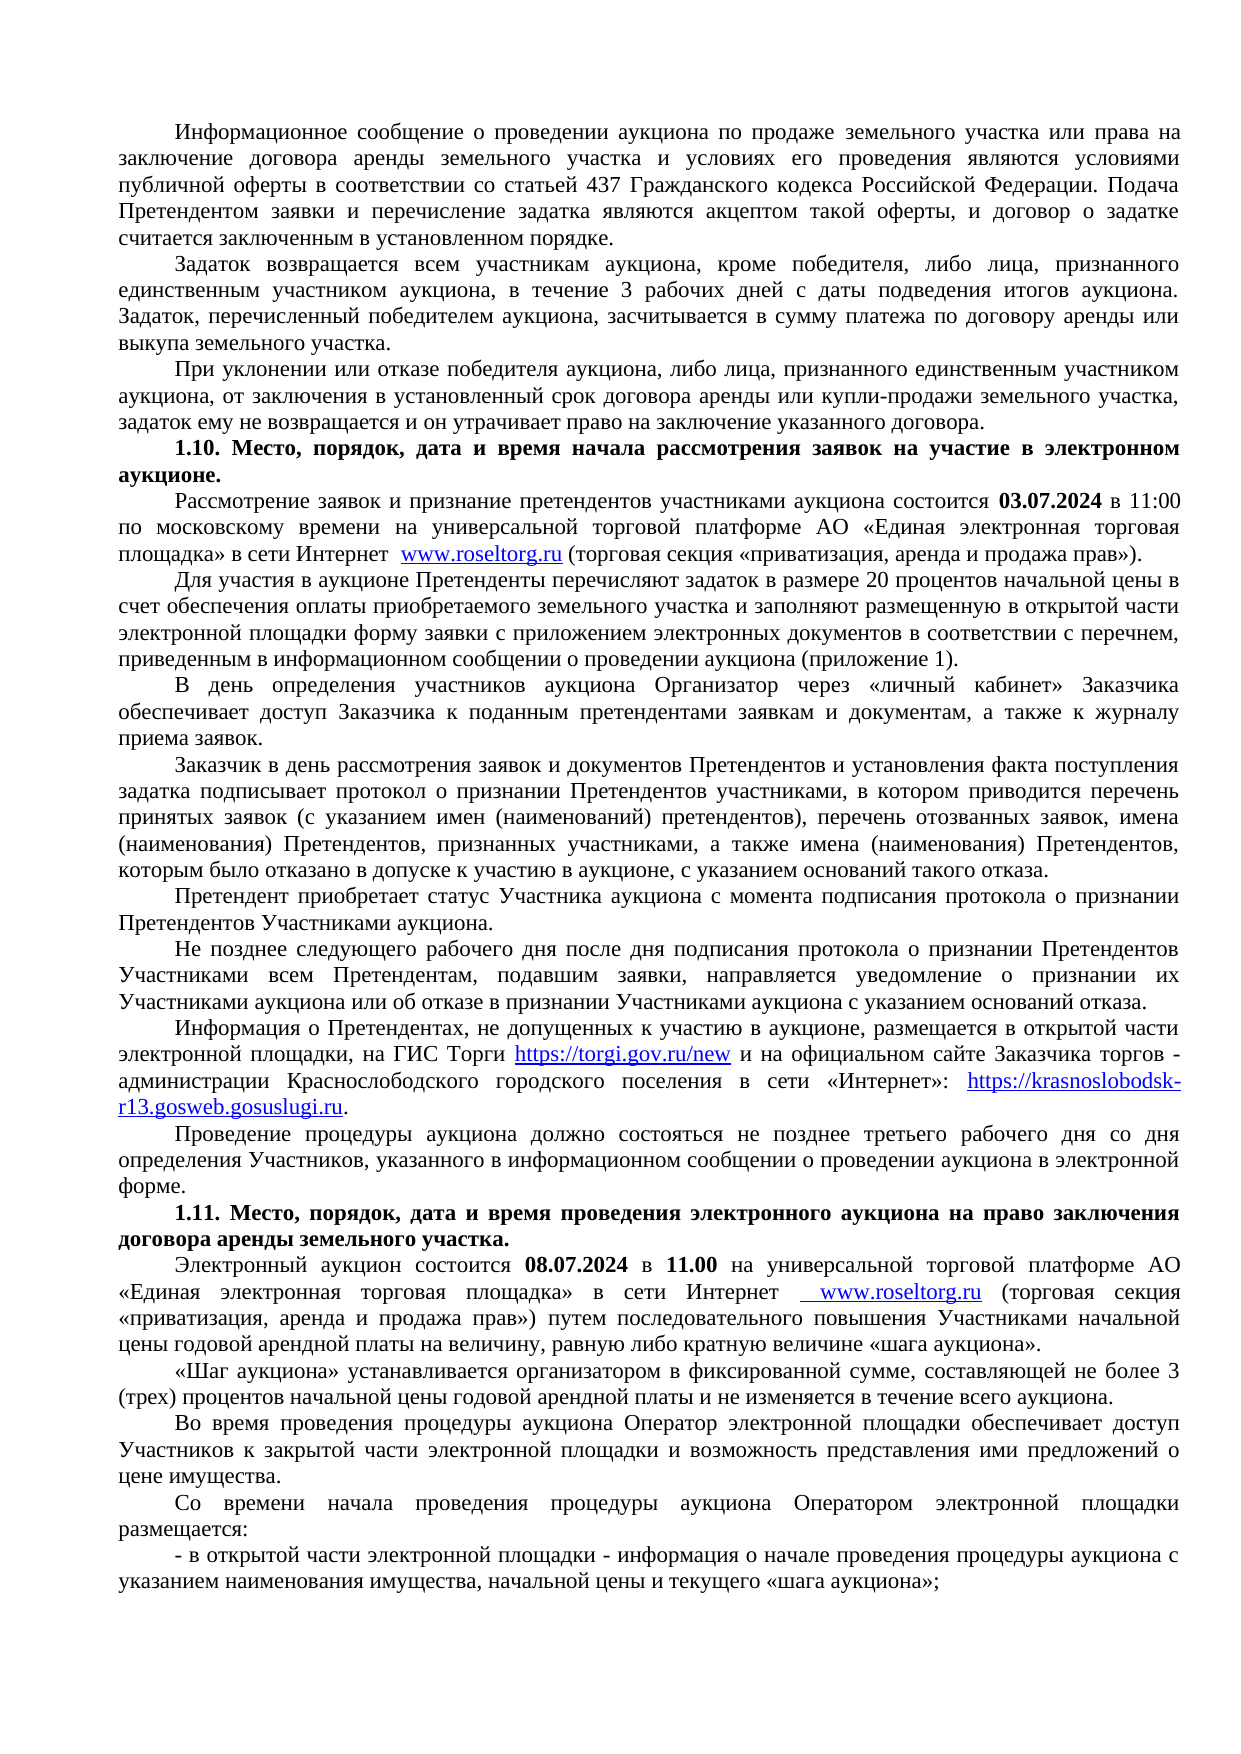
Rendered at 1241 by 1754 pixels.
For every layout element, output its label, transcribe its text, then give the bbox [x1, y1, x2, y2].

text Претендент приобретает статус Участника аукциона с момента подписания протокола о признании Претендентов Участниками аукциона. [118, 882, 1181, 935]
text 1.11. Место, порядок, дата и время проведения электронного аукциона на право заключения договора аренды земельного участка. [118, 1199, 1181, 1251]
text Задаток возвращается всем участникам аукциона, кроме победителя, либо лица, признанного единственным участником аукциона, в течение 3 рабочих дней с даты подведения итогов аукциона. Задаток, перечисленный победителем аукциона, засчитывается в сумму платежа по договору аренды или выкупа земельного участка. [118, 250, 1181, 355]
text Рассмотрение заявок и признание претендентов участниками аукциона состоится 03.07.2024 в 11:00 по московскому времени на универсальной торговой платформе АО «Единая электронная торговая площадка» в сети Интернет www.roseltorg.ru (торговая секция «приватизация, аренда и продажа прав»). [118, 487, 1181, 566]
text Во время проведения процедуры аукциона Оператор электронной площадки обеспечивает доступ Участников к закрытой части электронной площадки и возможность представления ими предложений о цене имущества. [118, 1409, 1181, 1488]
text Заказчик в день рассмотрения заявок и документов Претендентов и установления факта поступления задатка подписывает протокол о признании Претендентов участниками, в котором приводится перечень принятых заявок (с указанием имен (наименований) претендентов), перечень отозванных заявок, имена (наименования) Претендентов, признанных участниками, а также имена (наименования) Претендентов, которым было отказано в допуске к участию в аукционе, с указанием оснований такого отказа. [118, 751, 1181, 882]
text В день определения участников аукциона Организатор через «личный кабинет» Заказчика обеспечивает доступ Заказчика к поданным претендентами заявкам и документам, а также к журналу приема заявок. [118, 672, 1181, 751]
text «Шаг аукциона» устанавливается организатором в фиксированной сумме, составляющей не более 3 (трех) процентов начальной цены годовой арендной платы и не изменяется в течение всего аукциона. [118, 1357, 1181, 1409]
text Электронный аукцион состоится 08.07.2024 в 11.00 на универсальной торговой платформе АО «Единая электронная торговая площадка» в сети Интернет www.roseltorg.ru (торговая секция «приватизация, аренда и продажа прав») путем последовательного повышения Участниками начальной цены годовой арендной платы на величину, равную либо кратную величине «шага аукциона». [118, 1251, 1181, 1357]
text Информационное сообщение о проведении аукциона по продаже земельного участка или права на заключение договора аренды земельного участка и условиях его проведения являются условиями публичной оферты в соответствии со статьей 437 Гражданского кодекса Российской Федерации. Подача Претендентом заявки и перечисление задатка являются акцептом такой оферты, и договор о задатке считается заключенным в установленном порядке. [118, 118, 1181, 250]
text Не позднее следующего рабочего дня после дня подписания протокола о признании Претендентов Участниками всем Претендентам, подавшим заявки, направляется уведомление о признании их Участниками аукциона или об отказе в признании Участниками аукциона с указанием оснований отказа. [118, 935, 1181, 1014]
text Для участия в аукционе Претенденты перечисляют задаток в размере 20 процентов начальной цены в счет обеспечения оплаты приобретаемого земельного участка и заполняют размещенную в открытой части электронной площадки форму заявки с приложением электронных документов в соответствии с перечнем, приведенным в информационном сообщении о проведении аукциона (приложение 1). [118, 566, 1181, 672]
text Проведение процедуры аукциона должно состояться не позднее третьего рабочего дня со дня определения Участников, указанного в информационном сообщении о проведении аукциона в электронной форме. [118, 1119, 1181, 1199]
text При уклонении или отказе победителя аукциона, либо лица, признанного единственным участником аукциона, от заключения в установленный срок договора аренды или купли-продажи земельного участка, задаток ему не возвращается и он утрачивает право на заключение указанного договора. [118, 355, 1181, 434]
text 1.10. Место, порядок, дата и время начала рассмотрения заявок на участие в электронном аукционе. [118, 434, 1181, 487]
text Со времени начала проведения процедуры аукциона Оператором электронной площадки размещается: [118, 1488, 1181, 1541]
text Информация о Претендентах, не допущенных к участию в аукционе, размещается в открытой части электронной площадки, на ГИС Торги https://torgi.gov.ru/new и на официальном сайте Заказчика торгов - администрации Краснослободского городского поселения в сети «Интернет»: https://krasnoslobodsk-r13.gosweb.gosuslugi.ru. [118, 1014, 1181, 1119]
text - в открытой части электронной площадки - информация о начале проведения процедуры аукциона с указанием наименования имущества, начальной цены и текущего «шага аукциона»; [118, 1541, 1181, 1594]
